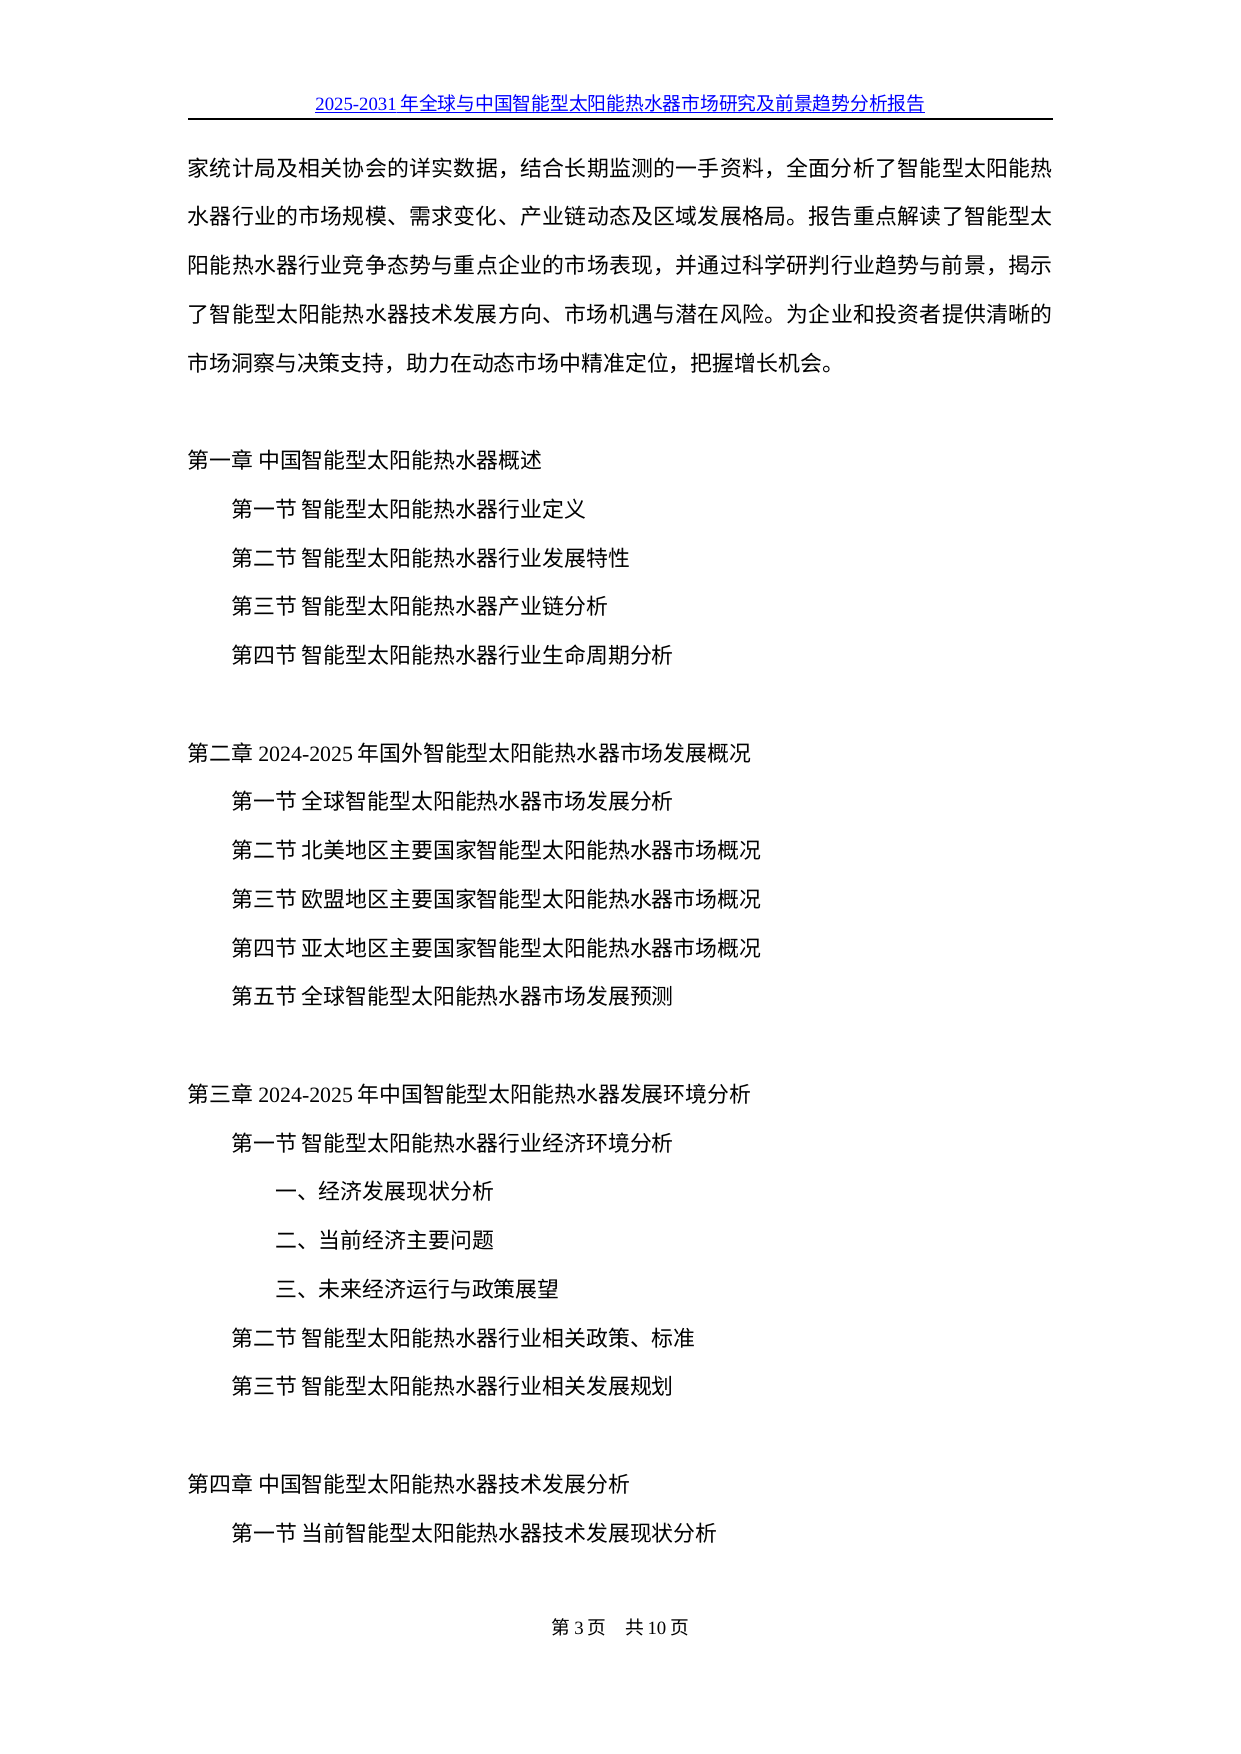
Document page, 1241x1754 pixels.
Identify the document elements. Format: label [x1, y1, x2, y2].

text [187, 150, 1053, 1548]
